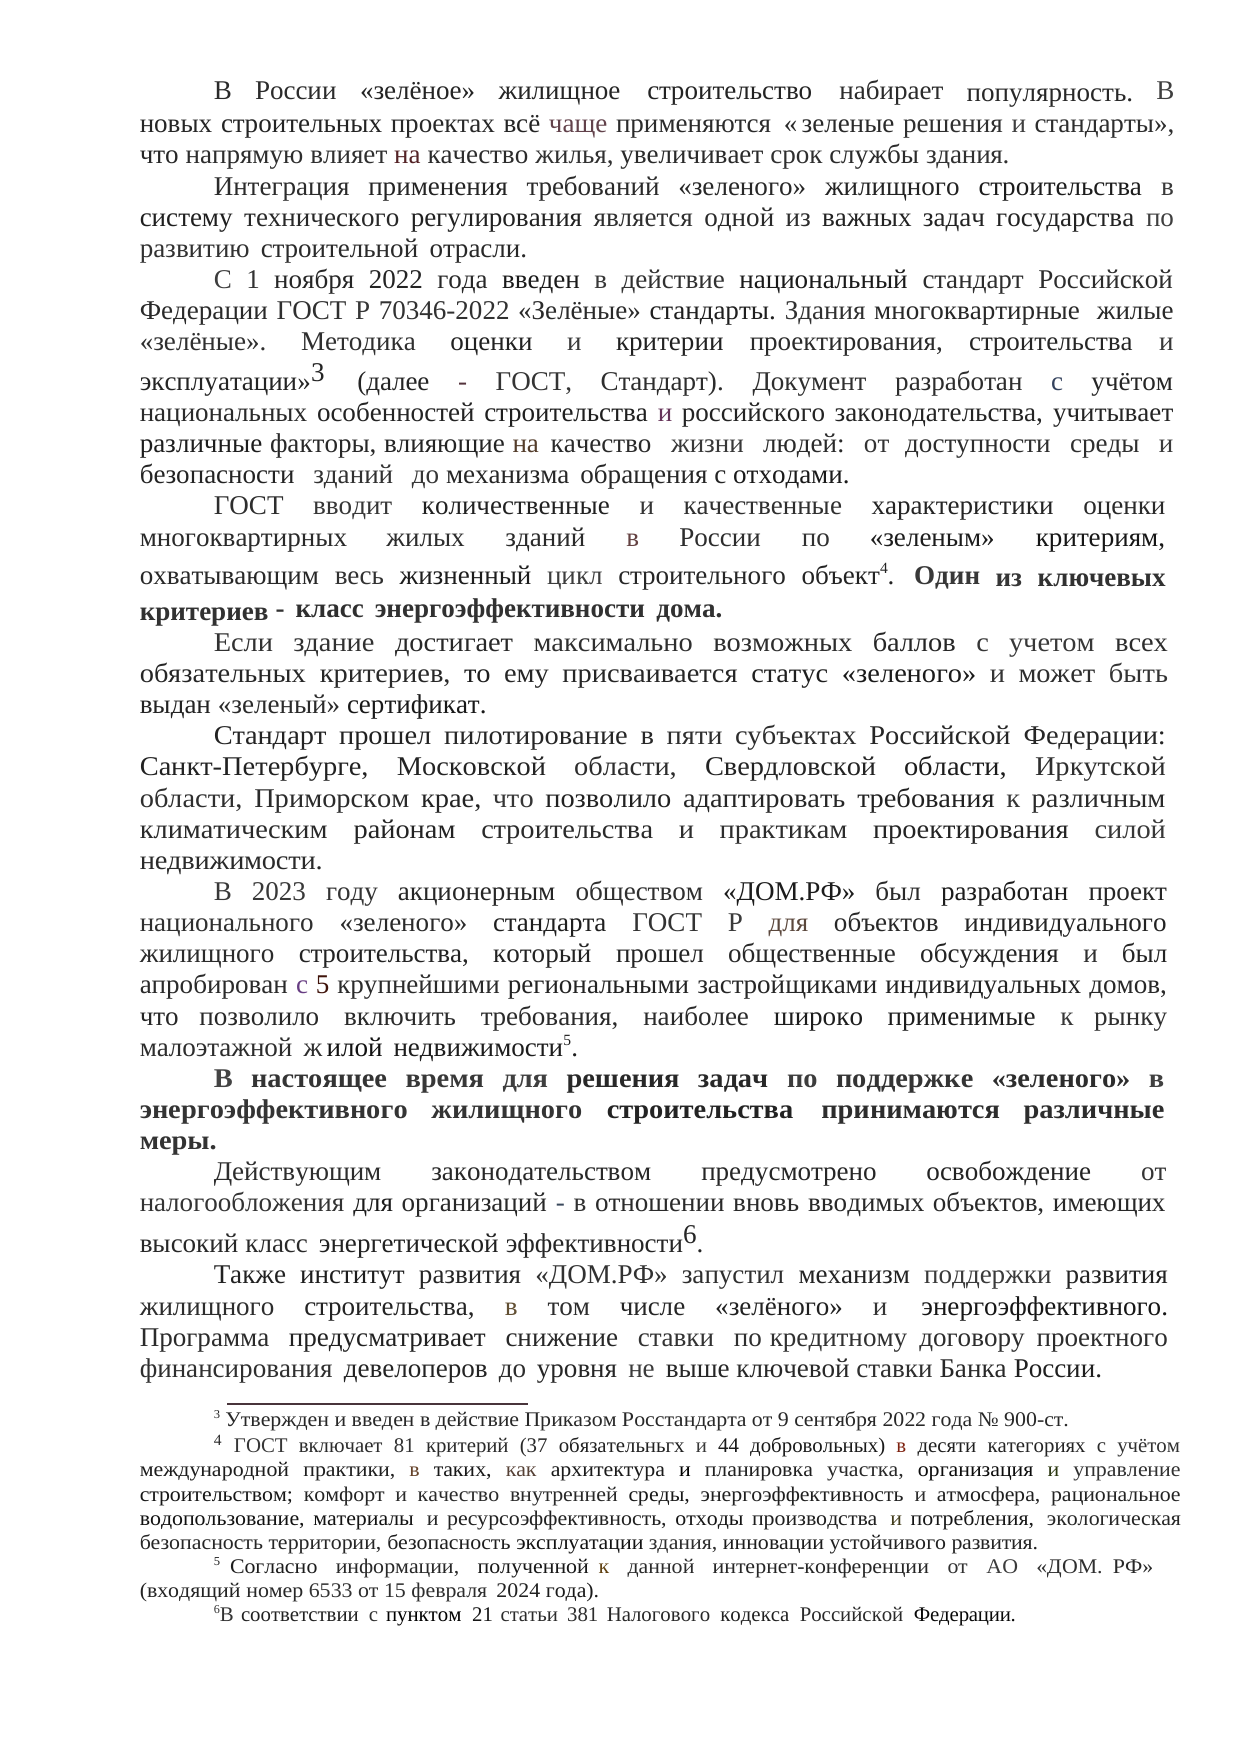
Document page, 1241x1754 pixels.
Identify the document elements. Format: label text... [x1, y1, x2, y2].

text Также институт развития «ДОМ.РФ» запустил механизм поддержки развития жилищного строительства, в том числе «зелёного» и энергоэффективного. Программа предусматривает снижение ставки по кредитному договору проектного финансирования девелоперов до уровня не выше ключевой ставки Банка России. [139, 1258, 1168, 1383]
text С 1 ноября 2022 года введен в действие национальный стандарт Российской Федерации ГОСТ Р 70346-2022 «Зелёные» стандарты. Здания многоквартирные жилые «зелёные». Методика оценки и критерии проектирования, строительства и эксплуатации»3 (далее - ГОСТ, Стандарт). Документ разработан с учётом национальных особенностей строительства и российского законодательства, учитывает различные факторы, влияющие на качество жизни людей: от доступности среды и безопасности зданий до механизма обращения с отходами. [139, 263, 1173, 489]
text 4 ГОСТ включает 81 критерий (37 обязательньгх и 44 добровольных) в десяти категориях с учётом международной практики, в таких, как архитектура и планировка участка, организация и управление строительством; комфорт и качество внутренней среды, энергоэффективность и атмосфера, рациональное водопользование, материалы и ресурсоэффективность, отходы производства и потребления, экологическая безопасность территории, безопасность эксплуатации здания, инновации устойчивого развития. [139, 1431, 1181, 1554]
text Интеграция применения требований «зеленого» жилищного строительства в систему технического регулирования является одной из важных задач государства по развитию строительной отрасли. [139, 170, 1174, 263]
text В России «зелёное» жилищное строительство набирает популярность. В новых строительных проектах всё чаще применяются «зеленые решения и стандарты», что напрямую влияет на качество жилья, увеличивает срок службы здания. [139, 74, 1174, 170]
text Если здание достигает максимально возможных баллов с учетом всех обязательных критериев, то ему присваивается статус «зеленого» и может быть выдан «зеленый» сертификат. [139, 626, 1168, 719]
text 3 Утвержден и введен в действие Приказом Росстандарта от 9 сентября 2022 года № 900-ст. [139, 1383, 1166, 1431]
text Стандарт прошел пилотирование в пяти субъектах Российской Федерации: Санкт-Петербурге, Московской области, Свердловской области, Иркутской области, Приморском крае, чтo позволило адаптировать требования к различным климатическим районам строительства и практикам проектирования силой недвижимости. [139, 719, 1166, 875]
text В настоящее время для решения задач по поддержке «зеленого» в энергоэффективного жилищного строительства принимаются различные меры. [139, 1062, 1164, 1155]
text 5 Согласно информации, полученной к данной интернет-конференции от AO «ДОМ. РФ» (входящий номер 6533 от 15 февраля 2024 года). [139, 1554, 1153, 1602]
text Действующим законодательством предусмотрено освобождение от налогообложения для организаций - в отношении вновь вводимых объектов, имеющих высокий класс энергетической эффективности6. [139, 1155, 1166, 1258]
text ГОСТ вводит количественные и качественные характеристики оценки многоквартирных жилых зданий в России по «зеленым» критериям, охватывающим весь жизненный цикл строительного объект4. Один из ключевых критериев - класс энергоэффективности дома. [139, 489, 1166, 626]
text 6В соответствии с пунктом 21 статьи 381 Налогового кодекса Российской Федерации. [139, 1602, 1181, 1626]
text В 2023 году акционерным обществом «ДОМ.РФ» был разработан проект национального «зеленого» стандарта ГОСТ Р для объектов индивидуального жилищного строительства, который прошел общественные обсуждения и был апробирован с 5 крупнейшими региональными застройщиками индивидуальных домов, чтo позволило включить требования, наиболее широко применимые к рынку малоэтажной жилой недвижимости5. [139, 875, 1167, 1062]
